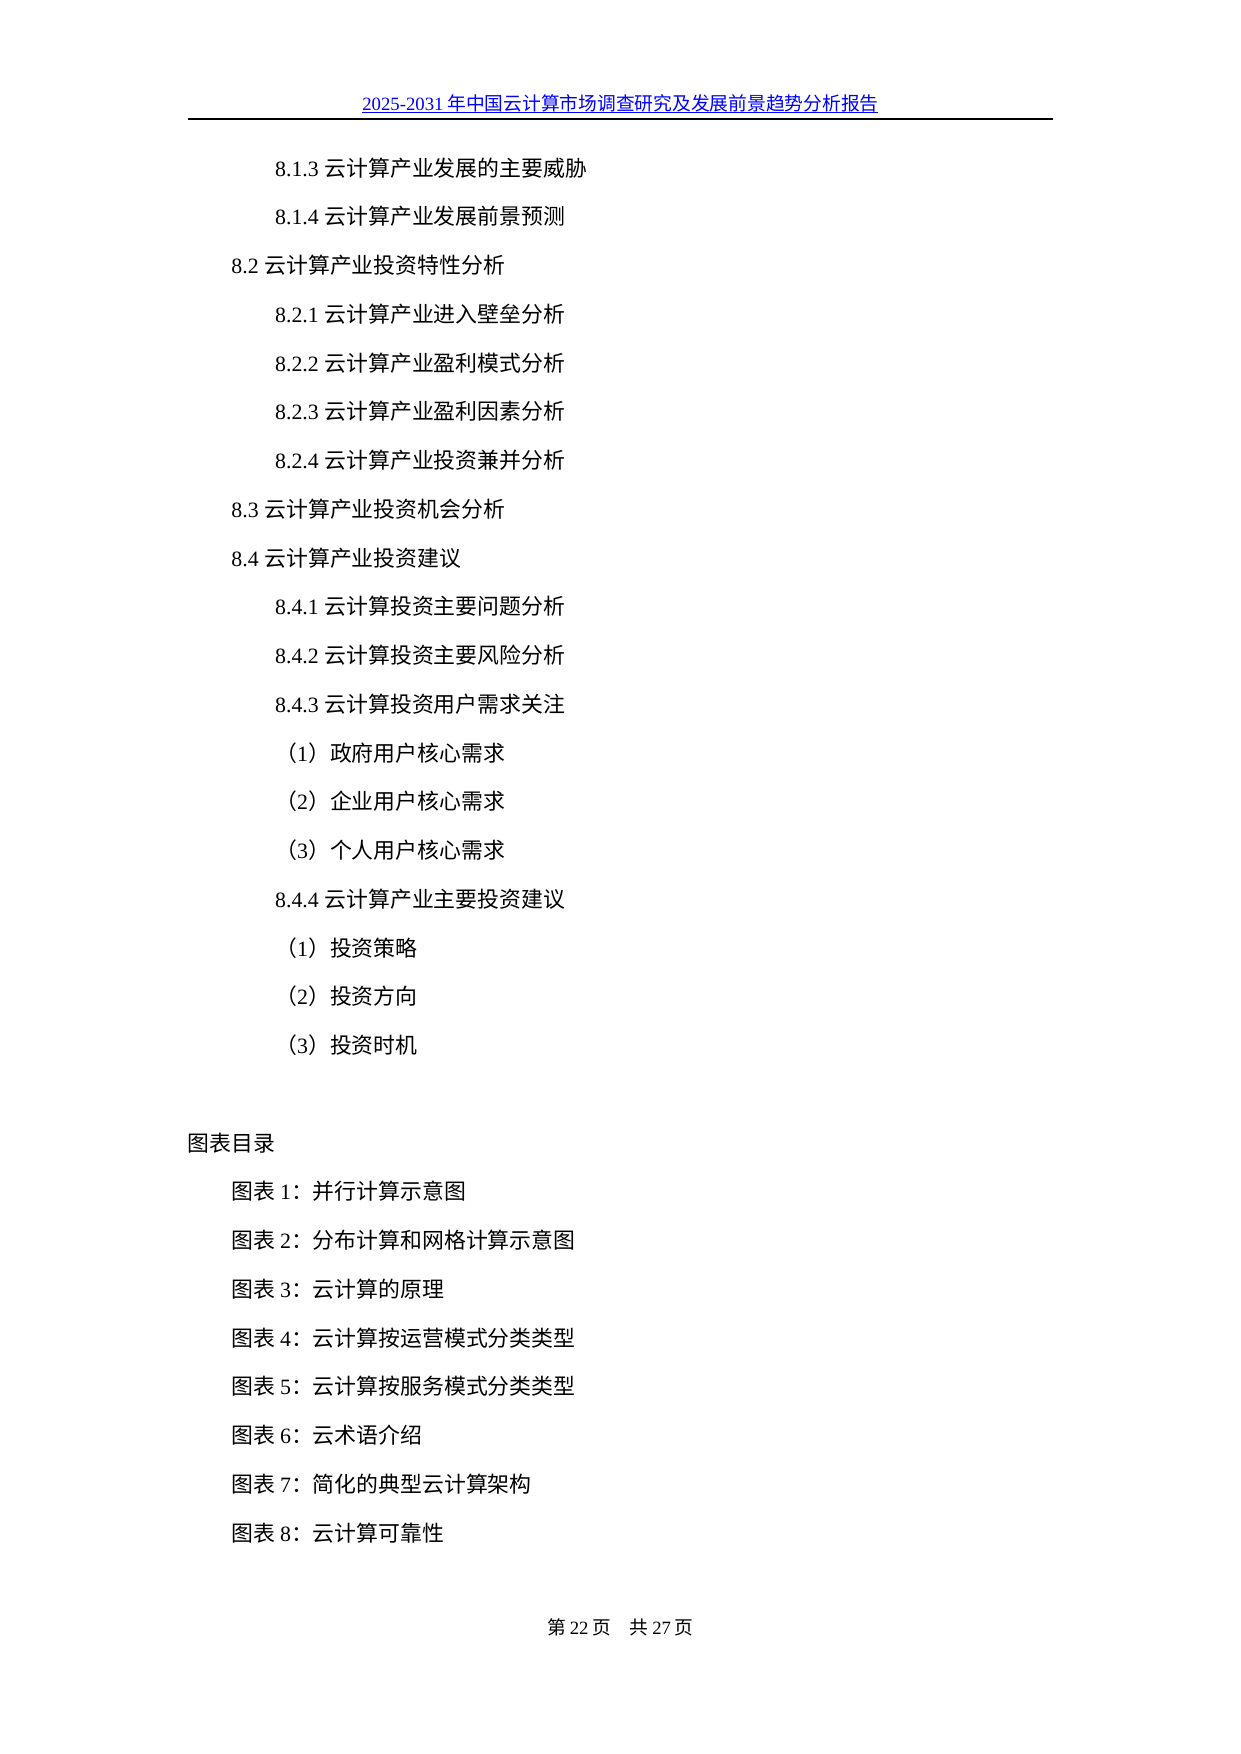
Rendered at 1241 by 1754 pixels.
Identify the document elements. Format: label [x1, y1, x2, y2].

text [187, 150, 1053, 1548]
